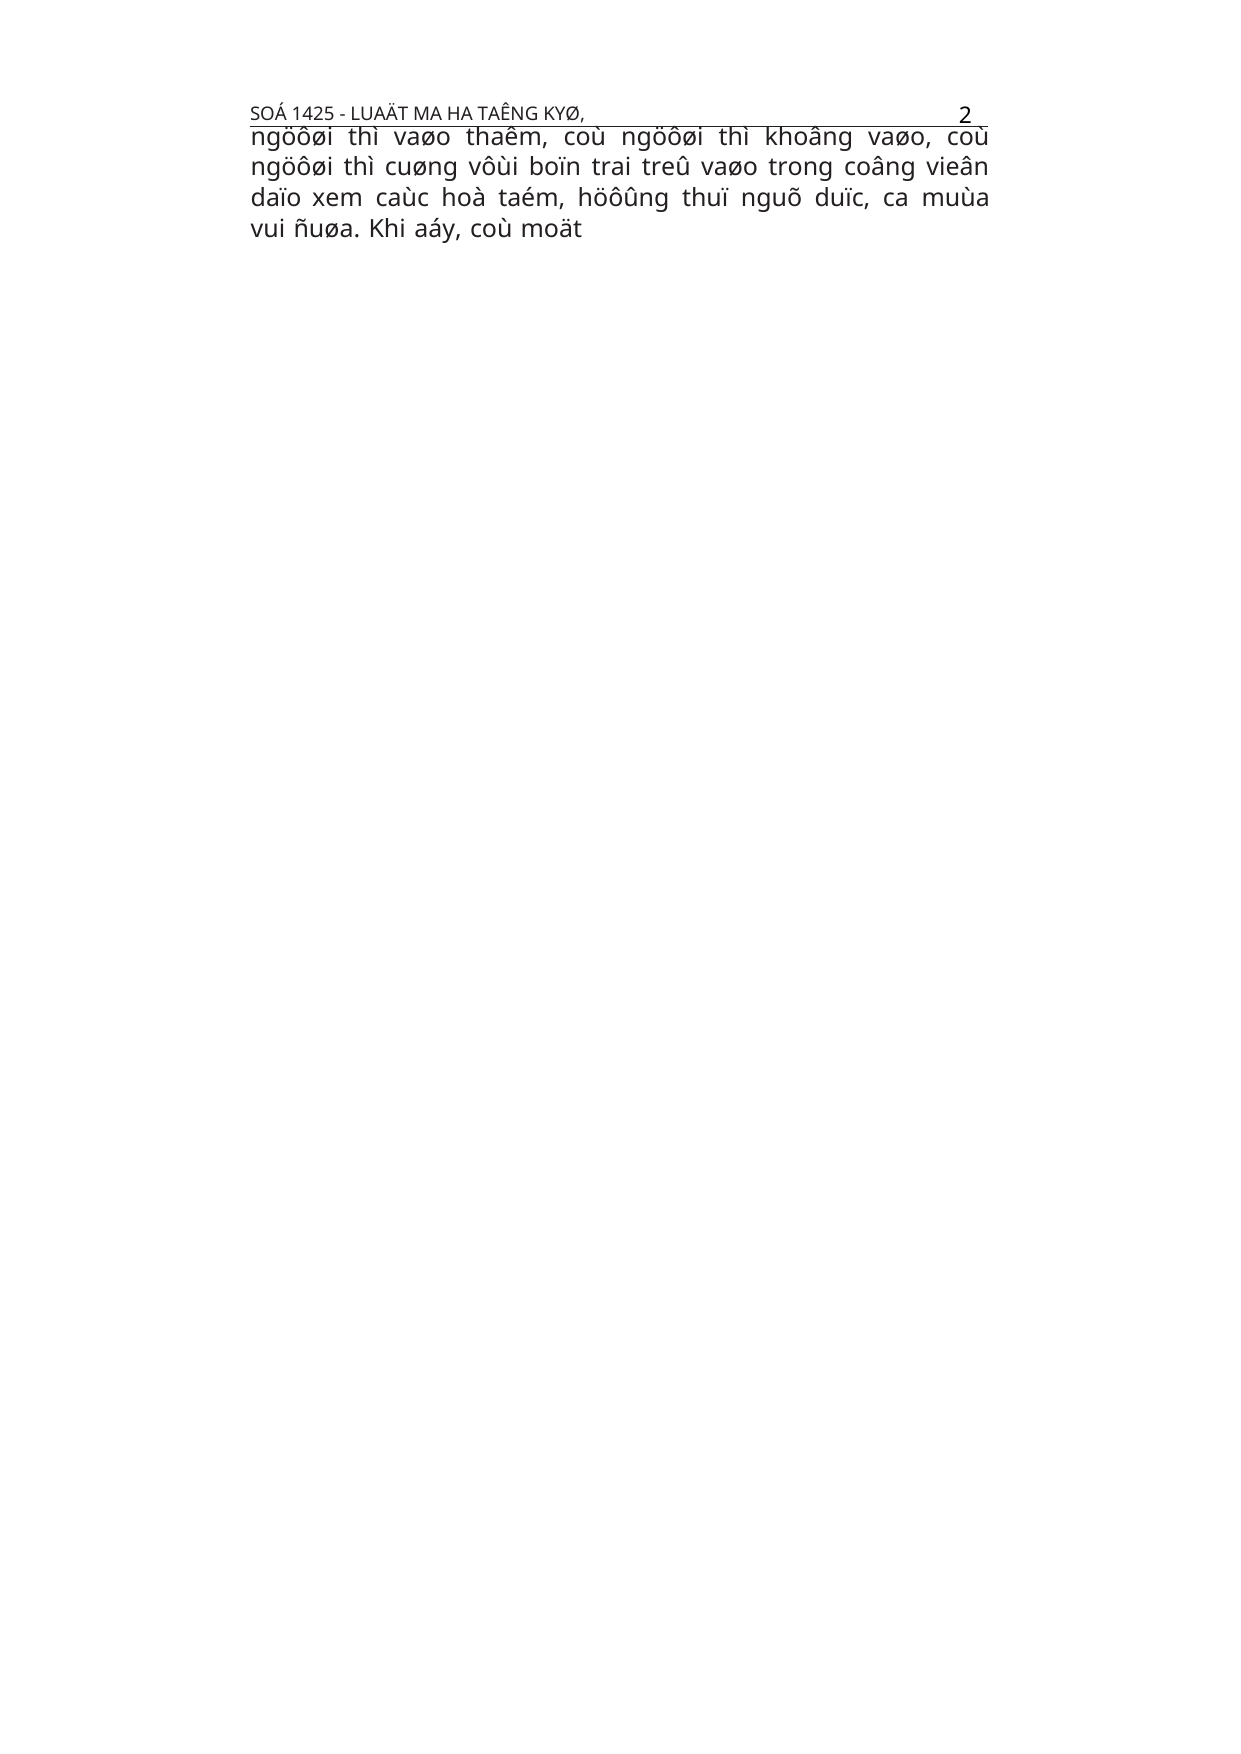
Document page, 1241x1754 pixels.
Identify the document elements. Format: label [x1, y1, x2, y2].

text [250, 121, 990, 245]
